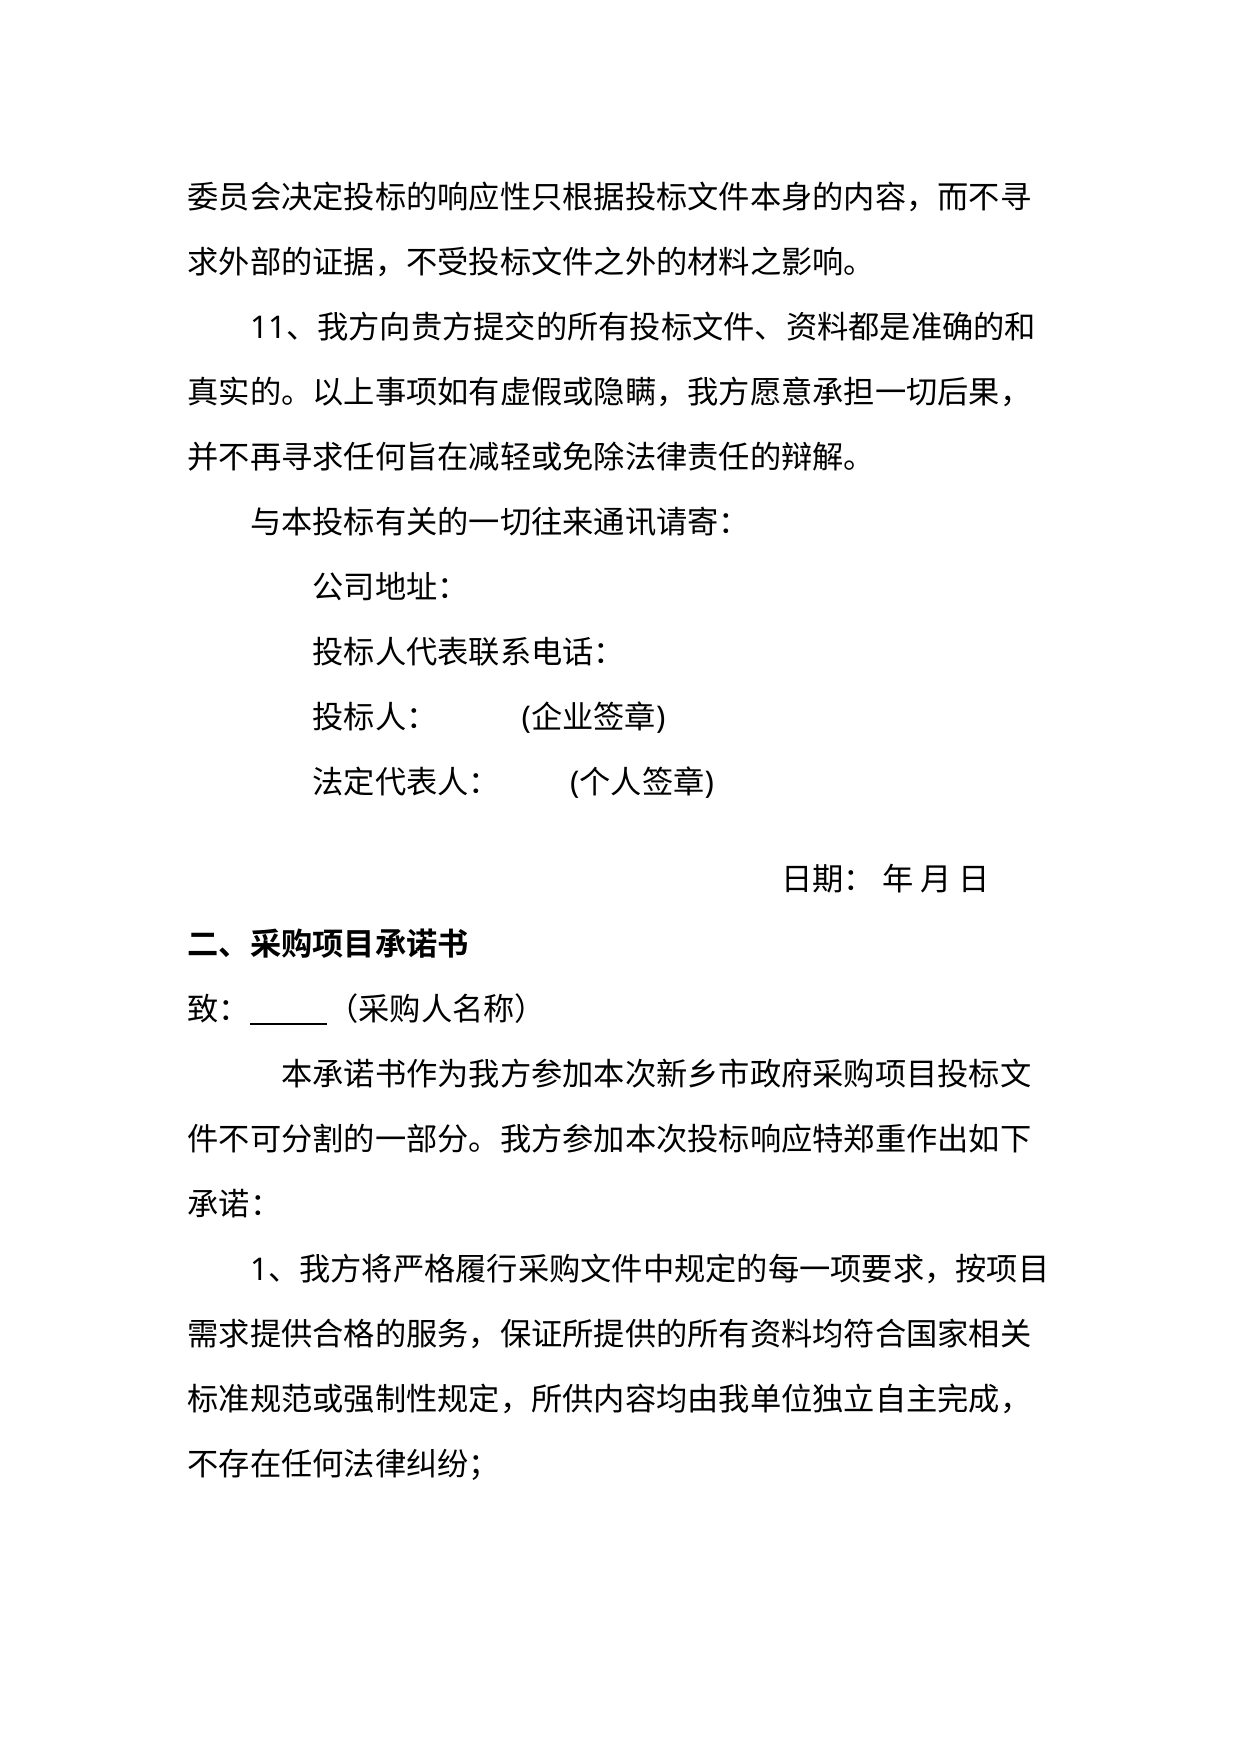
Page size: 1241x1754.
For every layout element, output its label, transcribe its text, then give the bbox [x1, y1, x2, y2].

text 投标人： (企业签章) [187, 682, 1053, 747]
text 二、采购项目承诺书 [187, 909, 1053, 974]
text 1、我方将严格履行采购文件中规定的每一项要求，按项目需求提供合格的服务，保证所提供的所有资料均符合国家相关标准规范或强制性规定，所供内容均由我单位独立自主完成，不存在任何法律纠纷； [187, 1234, 1053, 1494]
text 日期： 年 月 日 [187, 844, 1053, 909]
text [187, 162, 1053, 292]
text 投标人代表联系电话： [187, 617, 1053, 682]
text 11、我方向贵方提交的所有投标文件、资料都是准确的和真实的。以上事项如有虚假或隐瞒，我方愿意承担一切后果，并不再寻求任何旨在减轻或免除法律责任的辩解。 [187, 292, 1053, 487]
text 致： （采购人名称） [187, 974, 1053, 1039]
text 与本投标有关的一切往来通讯请寄： [187, 487, 1053, 552]
text 法定代表人： (个人签章) [187, 747, 1053, 812]
text 公司地址： [187, 552, 1053, 617]
text 本承诺书作为我方参加本次新乡市政府采购项目投标文件不可分割的一部分。我方参加本次投标响应特郑重作出如下承诺： [187, 1039, 1053, 1234]
